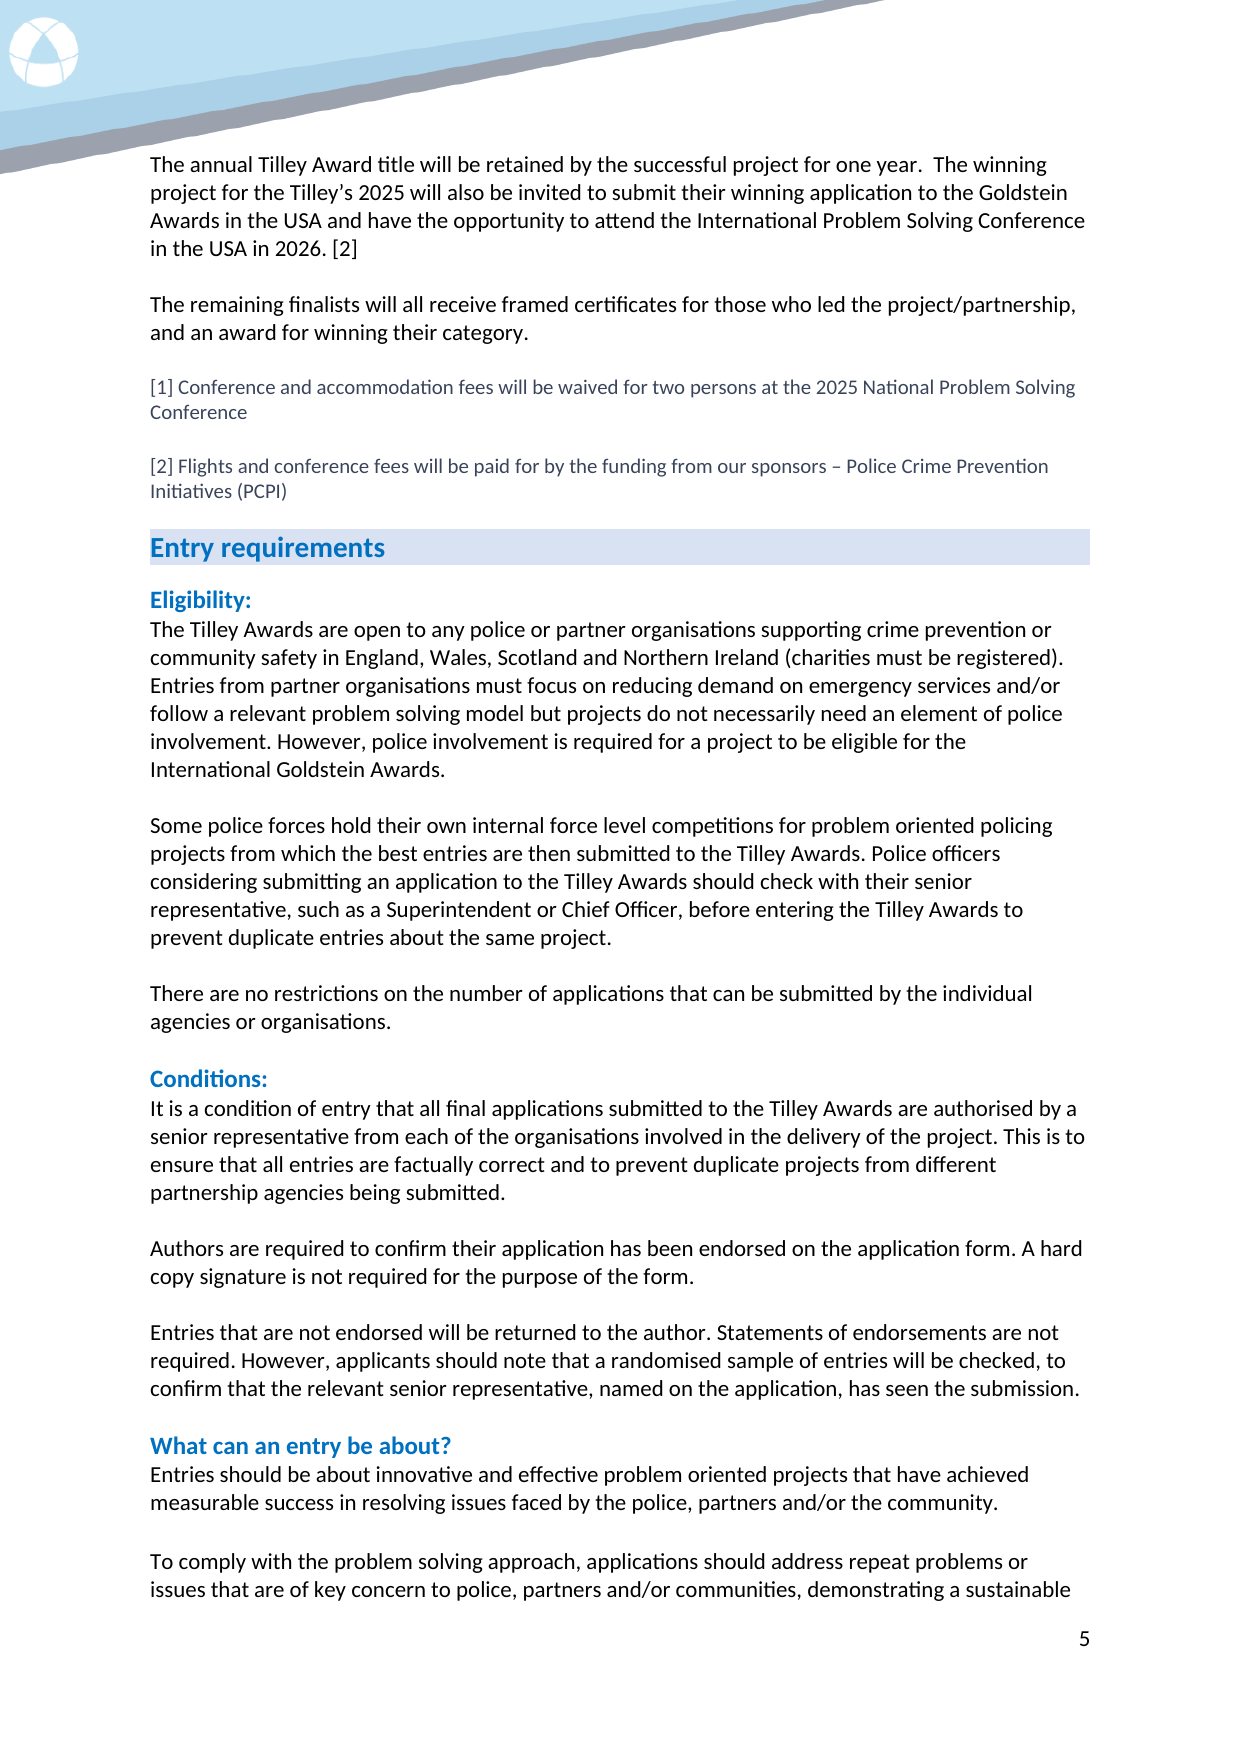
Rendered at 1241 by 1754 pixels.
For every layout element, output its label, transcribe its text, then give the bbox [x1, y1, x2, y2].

text [1] Conference and accommodation fees will be waived for two persons at the 2025 National Problem Solving Conference [150, 346, 1090, 425]
text Some police forces hold their own internal force level competitions for problem oriented policing projects from which the best entries are then submitted to the Tilley Awards. Police officers considering submitting an application to the Tilley Awards should check with their senior representative, such as a Superintendent or Chief Officer, before entering the Tilley Awards to prevent duplicate entries about the same project. [150, 811, 1090, 951]
text Eligibility: [150, 584, 1090, 615]
text [2] Flights and conference fees will be paid for by the funding from our sponsors – Police Crime Prevention Initiatives (PCPI) [150, 453, 1090, 504]
text It is a condition of entry that all final applications submitted to the Tilley Awards are authorised by a senior representative from each of the organisations involved in the delivery of the project. This is to ensure that all entries are factually correct and to prevent duplicate projects from different partnership agencies being submitted. [150, 1094, 1090, 1206]
text Conditions: [150, 1063, 1090, 1094]
text What can an entry be about? [150, 1430, 1090, 1461]
text The remaining finalists will all receive framed certificates for those who led the project/partnership, and an award for winning their category. [150, 290, 1090, 346]
text Entries that are not endorsed will be returned to the author. Statements of endorsements are not required. However, applicants should note that a randomised sample of entries will be checked, to confirm that the relevant senior representative, named on the application, has seen the submission. [150, 1318, 1090, 1402]
text Entries from partner organisations must focus on reducing demand on emergency services and/or follow a relevant problem solving model but projects do not necessarily need an element of police involvement. However, police involvement is required for a project to be eligible for the International Goldstein Awards. [150, 671, 1090, 783]
text The Tilley Awards are open to any police or partner organisations supporting crime prevention or community safety in England, Wales, Scotland and Northern Ireland (charities must be registered). [150, 615, 1090, 671]
text Entries should be about innovative and effective problem oriented projects that have achieved measurable success in resolving issues faced by the police, partners and/or the community. [150, 1461, 1090, 1517]
text Authors are required to confirm their application has been endorsed on the application form. A hard copy signature is not required for the purpose of the form. [150, 1234, 1090, 1290]
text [150, 1547, 1090, 1603]
text There are no restrictions on the number of applications that can be submitted by the individual agencies or organisations. [150, 979, 1090, 1035]
text Entry requirements [150, 529, 1090, 565]
picture [0, 0, 1241, 189]
text The annual Tilley Award title will be retained by the successful project for one year. The winning project for the Tilley’s 2025 will also be invited to submit their winning application to the Goldstein Awards in the USA and have the opportunity to attend the International Problem Solving Conference in the USA in 2026. [2] [150, 150, 1090, 262]
